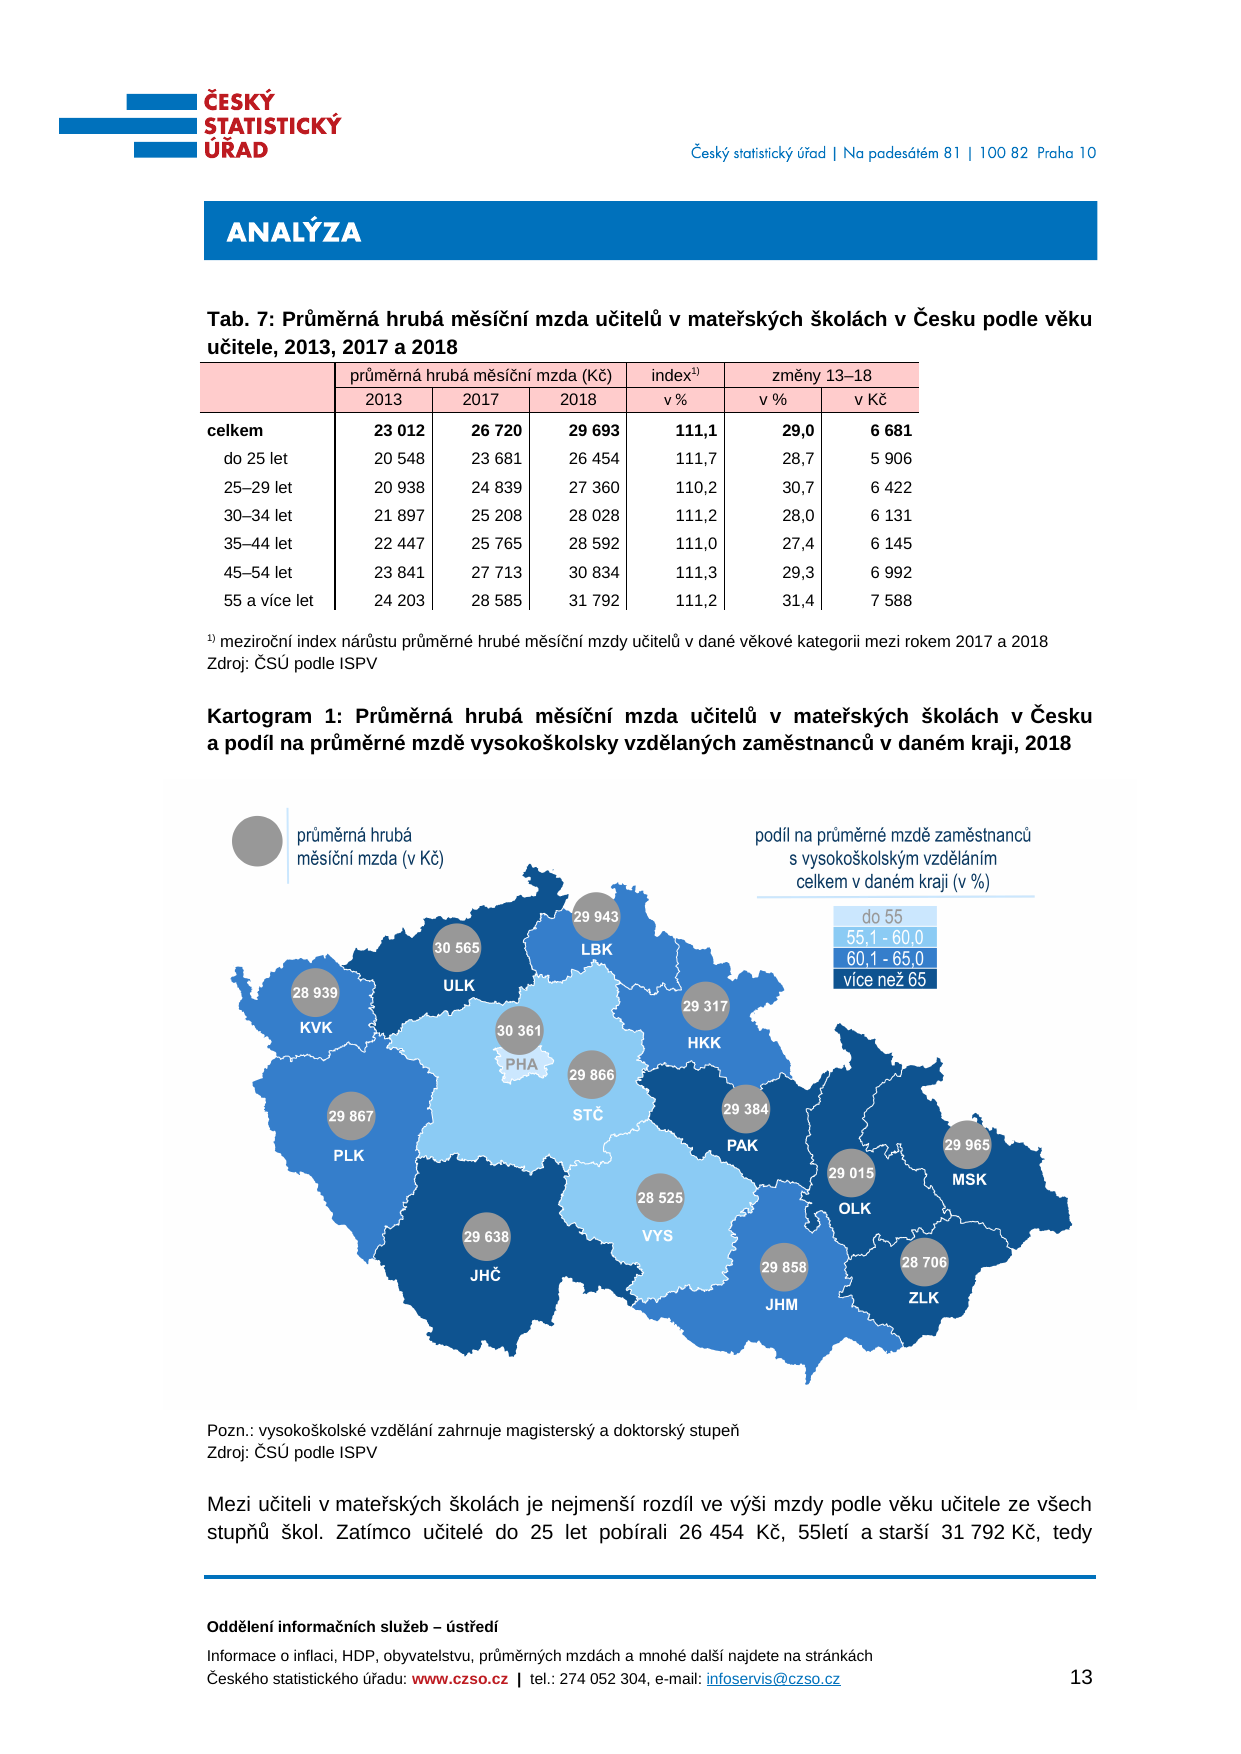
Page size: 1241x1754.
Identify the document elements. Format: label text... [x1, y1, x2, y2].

table_cell 22 447 [336, 525, 432, 553]
table_cell 45–54 let [200, 553, 334, 582]
table_cell 28 585 [433, 582, 529, 610]
text Zdroj: ČSÚ podle ISPV [207, 1443, 1092, 1462]
table_cell 28 592 [530, 525, 626, 553]
table_cell 111,7 [627, 440, 724, 468]
table_cell 6 681 [822, 413, 919, 440]
table_cell 6 131 [822, 497, 919, 525]
table_cell 2018 [530, 388, 626, 412]
table_cell 27,4 [725, 525, 821, 553]
table_cell 111,3 [627, 553, 724, 582]
table_cell 23 012 [336, 413, 432, 440]
table_cell 25 765 [433, 525, 529, 553]
table_cell 30 834 [530, 553, 626, 582]
table_cell 6 145 [822, 525, 919, 553]
table_cell 28,0 [725, 497, 821, 525]
table_cell 20 938 [336, 468, 432, 497]
table_cell 25 208 [433, 497, 529, 525]
table_cell 24 839 [433, 468, 529, 497]
table_cell 29 693 [530, 413, 626, 440]
table_cell do 25 let [200, 440, 334, 468]
table_cell 28,7 [725, 440, 821, 468]
table_cell 26 720 [433, 413, 529, 440]
table_cell 31 792 [530, 582, 626, 610]
text Zdroj: ČSÚ podle ISPV [207, 654, 1092, 673]
table_cell 23 841 [336, 553, 432, 582]
table_cell 20 548 [336, 440, 432, 468]
table_cell 111,0 [627, 525, 724, 553]
picture [163, 779, 1138, 1410]
table_cell 2013 [336, 388, 432, 412]
table_cell 30,7 [725, 468, 821, 497]
table_cell 55 a více let [200, 582, 334, 610]
table_cell 26 454 [530, 440, 626, 468]
table_header změny 13–18 [725, 363, 919, 387]
table_cell 23 681 [433, 440, 529, 468]
table_cell 111,2 [627, 582, 724, 610]
table_cell 6 422 [822, 468, 919, 497]
table_cell 29,0 [725, 413, 821, 440]
table_cell v Kč [822, 388, 919, 412]
table_cell 30–34 let [200, 497, 334, 525]
table_cell 29,3 [725, 553, 821, 582]
table_cell 6 992 [822, 553, 919, 582]
table_cell 27 360 [530, 468, 626, 497]
table_cell 111,2 [627, 497, 724, 525]
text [207, 1492, 1092, 1543]
text 1) meziroční index nárůstu průměrné hrubé měsíční mzdy učitelů v dané věkové kategorii mezi rokem 2017 a 2018 [207, 632, 1092, 651]
table_cell 111,1 [627, 413, 724, 440]
table_cell 21 897 [336, 497, 432, 525]
text Kartogram 1: Průměrná hrubá měsíční mzda učitelů v mateřských školách v Česku a podíl na průměrné mzdě vysokoškolsky vzdělaných zaměstnanců v daném kraji, 2018 [207, 703, 1092, 755]
table_cell 24 203 [336, 582, 432, 610]
table_cell 27 713 [433, 553, 529, 582]
table_cell 7 588 [822, 582, 919, 610]
table_cell 25–29 let [200, 468, 334, 497]
table_cell 5 906 [822, 440, 919, 468]
table_header [200, 363, 334, 412]
table_cell v % [627, 388, 724, 412]
table_cell 31,4 [725, 582, 821, 610]
table_cell 2017 [433, 388, 529, 412]
table_cell celkem [200, 413, 334, 440]
table_header index1) [627, 363, 724, 387]
table_header průměrná hrubá měsíční mzda (Kč) [336, 363, 626, 387]
text Tab. 7: Průměrná hrubá měsíční mzda učitelů v mateřských školách v Česku podle věku učitele, 2013, 2017 a 2018 [207, 307, 1092, 358]
table_cell v % [725, 388, 821, 412]
table_cell 35–44 let [200, 525, 334, 553]
table_cell 110,2 [627, 468, 724, 497]
table_cell 28 028 [530, 497, 626, 525]
